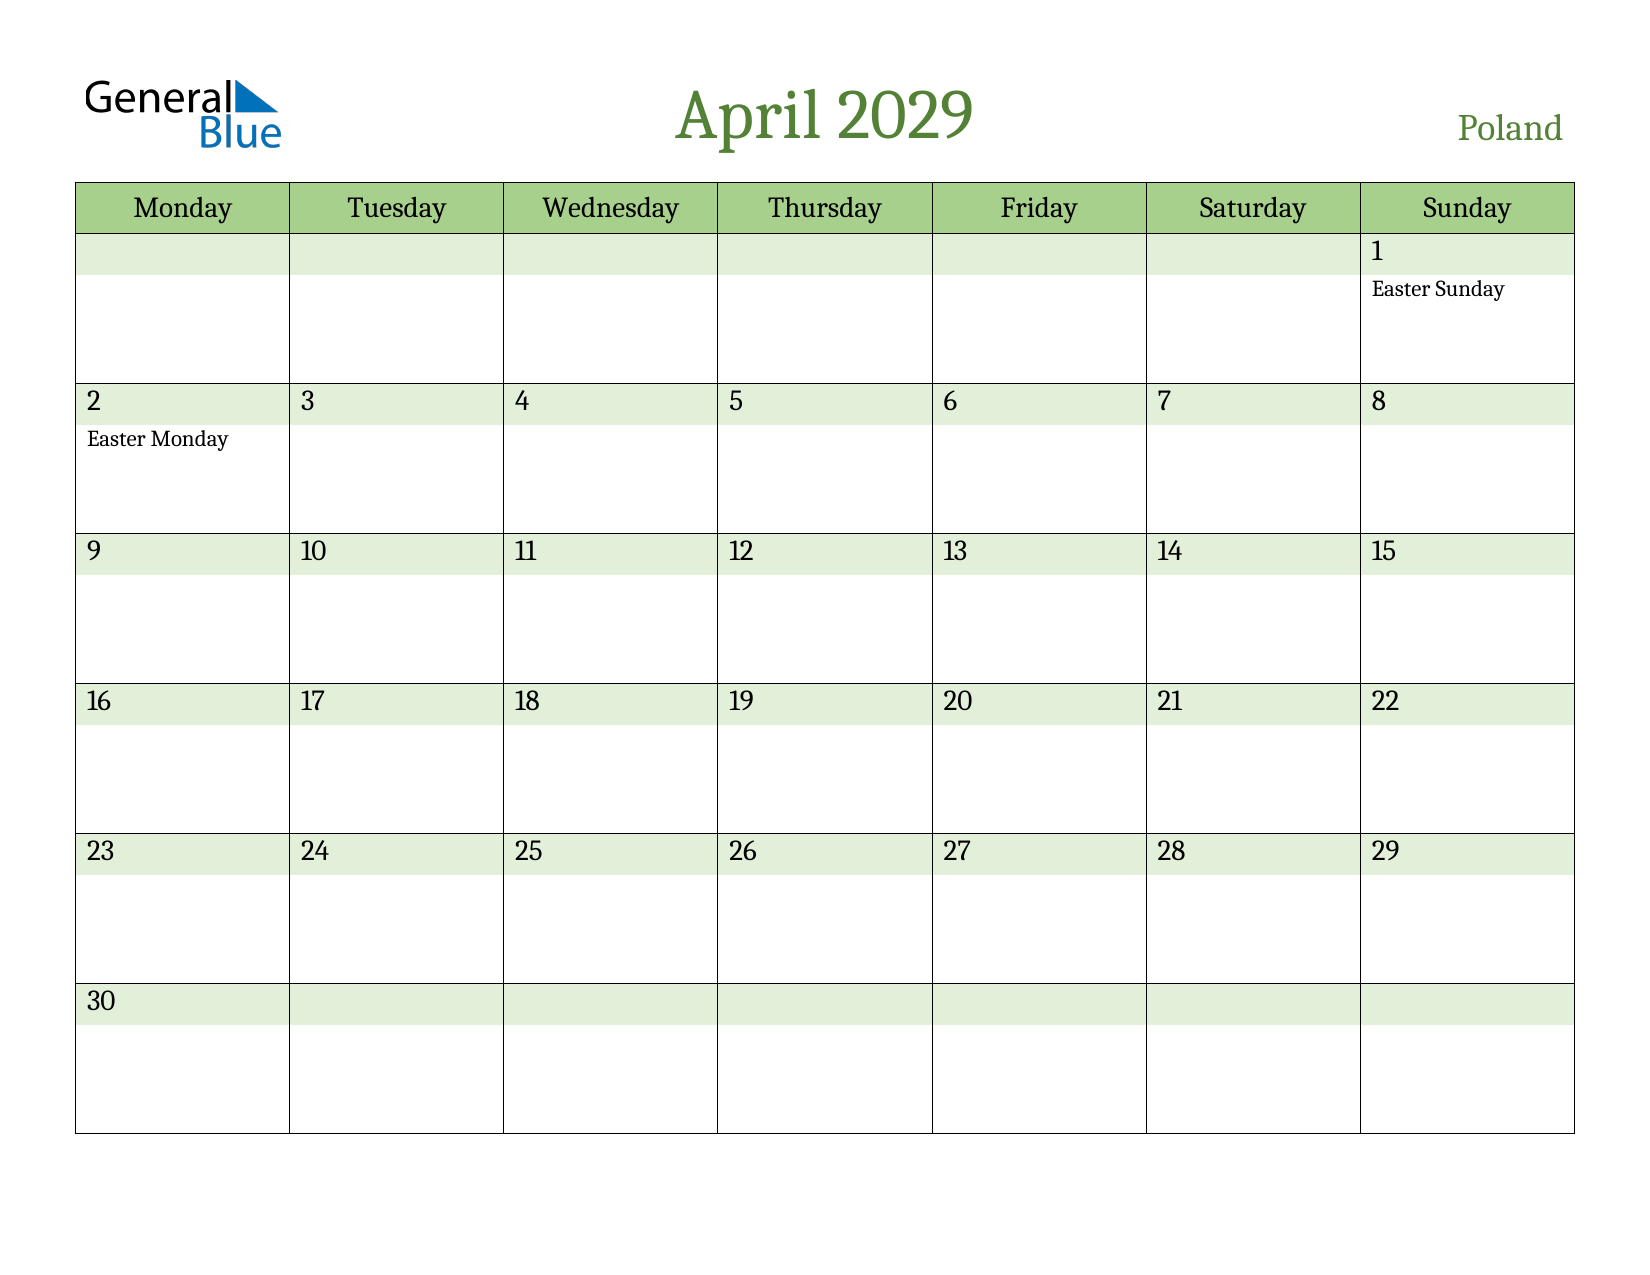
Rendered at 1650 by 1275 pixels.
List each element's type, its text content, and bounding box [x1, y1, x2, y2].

table_cell [1147, 425, 1360, 533]
table_cell 7 [1147, 384, 1360, 425]
table_cell [290, 275, 503, 383]
table_cell [933, 875, 1146, 983]
table_cell [933, 575, 1146, 683]
table_cell [76, 275, 289, 383]
table_cell [933, 1025, 1146, 1133]
table_cell [76, 725, 289, 833]
table_cell [1147, 275, 1360, 383]
table_cell 26 [718, 834, 932, 875]
table_cell Wednesday [504, 183, 717, 233]
table_cell [504, 1025, 717, 1133]
table_cell [1147, 725, 1360, 833]
table_cell 29 [1361, 834, 1574, 875]
table_cell [718, 1025, 932, 1133]
table_cell [76, 1025, 289, 1133]
picture [86, 80, 281, 148]
table_cell 9 [76, 534, 289, 575]
table_cell 25 [504, 834, 717, 875]
table_cell 3 [290, 384, 503, 425]
table_cell [290, 1025, 503, 1133]
table_cell 18 [504, 684, 717, 725]
table_cell Easter Monday [76, 425, 289, 533]
table_cell [933, 725, 1146, 833]
table_cell [76, 875, 289, 983]
table_cell 1 [1361, 234, 1574, 275]
table_cell [290, 234, 503, 275]
table_cell 2 [76, 384, 289, 425]
table_cell 21 [1147, 684, 1360, 725]
table_cell Saturday [1147, 183, 1360, 233]
table_cell [1147, 1025, 1360, 1133]
table_cell [718, 725, 932, 833]
table_cell 4 [504, 384, 717, 425]
table_cell [504, 275, 717, 383]
table_header April 2029 [504, 75, 1146, 182]
table_cell [718, 234, 932, 275]
table_cell 22 [1361, 684, 1574, 725]
table_cell 13 [933, 534, 1146, 575]
table_cell [718, 984, 932, 1025]
table_cell [504, 575, 717, 683]
table_cell [718, 425, 932, 533]
table_cell [290, 984, 503, 1025]
table_cell Sunday [1361, 183, 1574, 233]
table_cell 8 [1361, 384, 1574, 425]
table_cell [1147, 575, 1360, 683]
table_cell [504, 425, 717, 533]
table_cell [76, 234, 289, 275]
table_cell [933, 984, 1146, 1025]
table_cell [1361, 875, 1574, 983]
table_cell Tuesday [290, 183, 503, 233]
table_cell Friday [933, 183, 1146, 233]
table_cell [504, 984, 717, 1025]
table_cell [718, 575, 932, 683]
table_cell 11 [504, 534, 717, 575]
table_cell [933, 234, 1146, 275]
table_cell [933, 275, 1146, 383]
table_cell [290, 725, 503, 833]
table_header [76, 75, 503, 182]
table_cell Easter Sunday [1361, 275, 1574, 383]
table_cell [718, 875, 932, 983]
table_cell [290, 875, 503, 983]
table_cell Thursday [718, 183, 932, 233]
table_cell [1361, 575, 1574, 683]
table_cell 14 [1147, 534, 1360, 575]
table_cell [1361, 425, 1574, 533]
table_cell 5 [718, 384, 932, 425]
table_cell 10 [290, 534, 503, 575]
table_cell [1361, 1025, 1574, 1133]
table_cell [1147, 234, 1360, 275]
table_cell [718, 275, 932, 383]
table_cell 28 [1147, 834, 1360, 875]
table_cell 17 [290, 684, 503, 725]
table_cell [504, 875, 717, 983]
table_cell [504, 234, 717, 275]
table_cell [1147, 984, 1360, 1025]
table_cell Monday [76, 183, 289, 233]
table_cell [290, 425, 503, 533]
table_cell [933, 425, 1146, 533]
table_cell 19 [718, 684, 932, 725]
table_cell 16 [76, 684, 289, 725]
table_header Poland [1146, 75, 1574, 182]
table_cell 6 [933, 384, 1146, 425]
table_cell [1361, 984, 1574, 1025]
table_cell 30 [76, 984, 289, 1025]
table_cell [290, 575, 503, 683]
table_cell 20 [933, 684, 1146, 725]
table_cell [1147, 875, 1360, 983]
table_cell 15 [1361, 534, 1574, 575]
table_cell [76, 575, 289, 683]
table_cell 23 [76, 834, 289, 875]
table_cell [1361, 725, 1574, 833]
table_cell 12 [718, 534, 932, 575]
table_cell 27 [933, 834, 1146, 875]
table_cell [504, 725, 717, 833]
table_cell 24 [290, 834, 503, 875]
